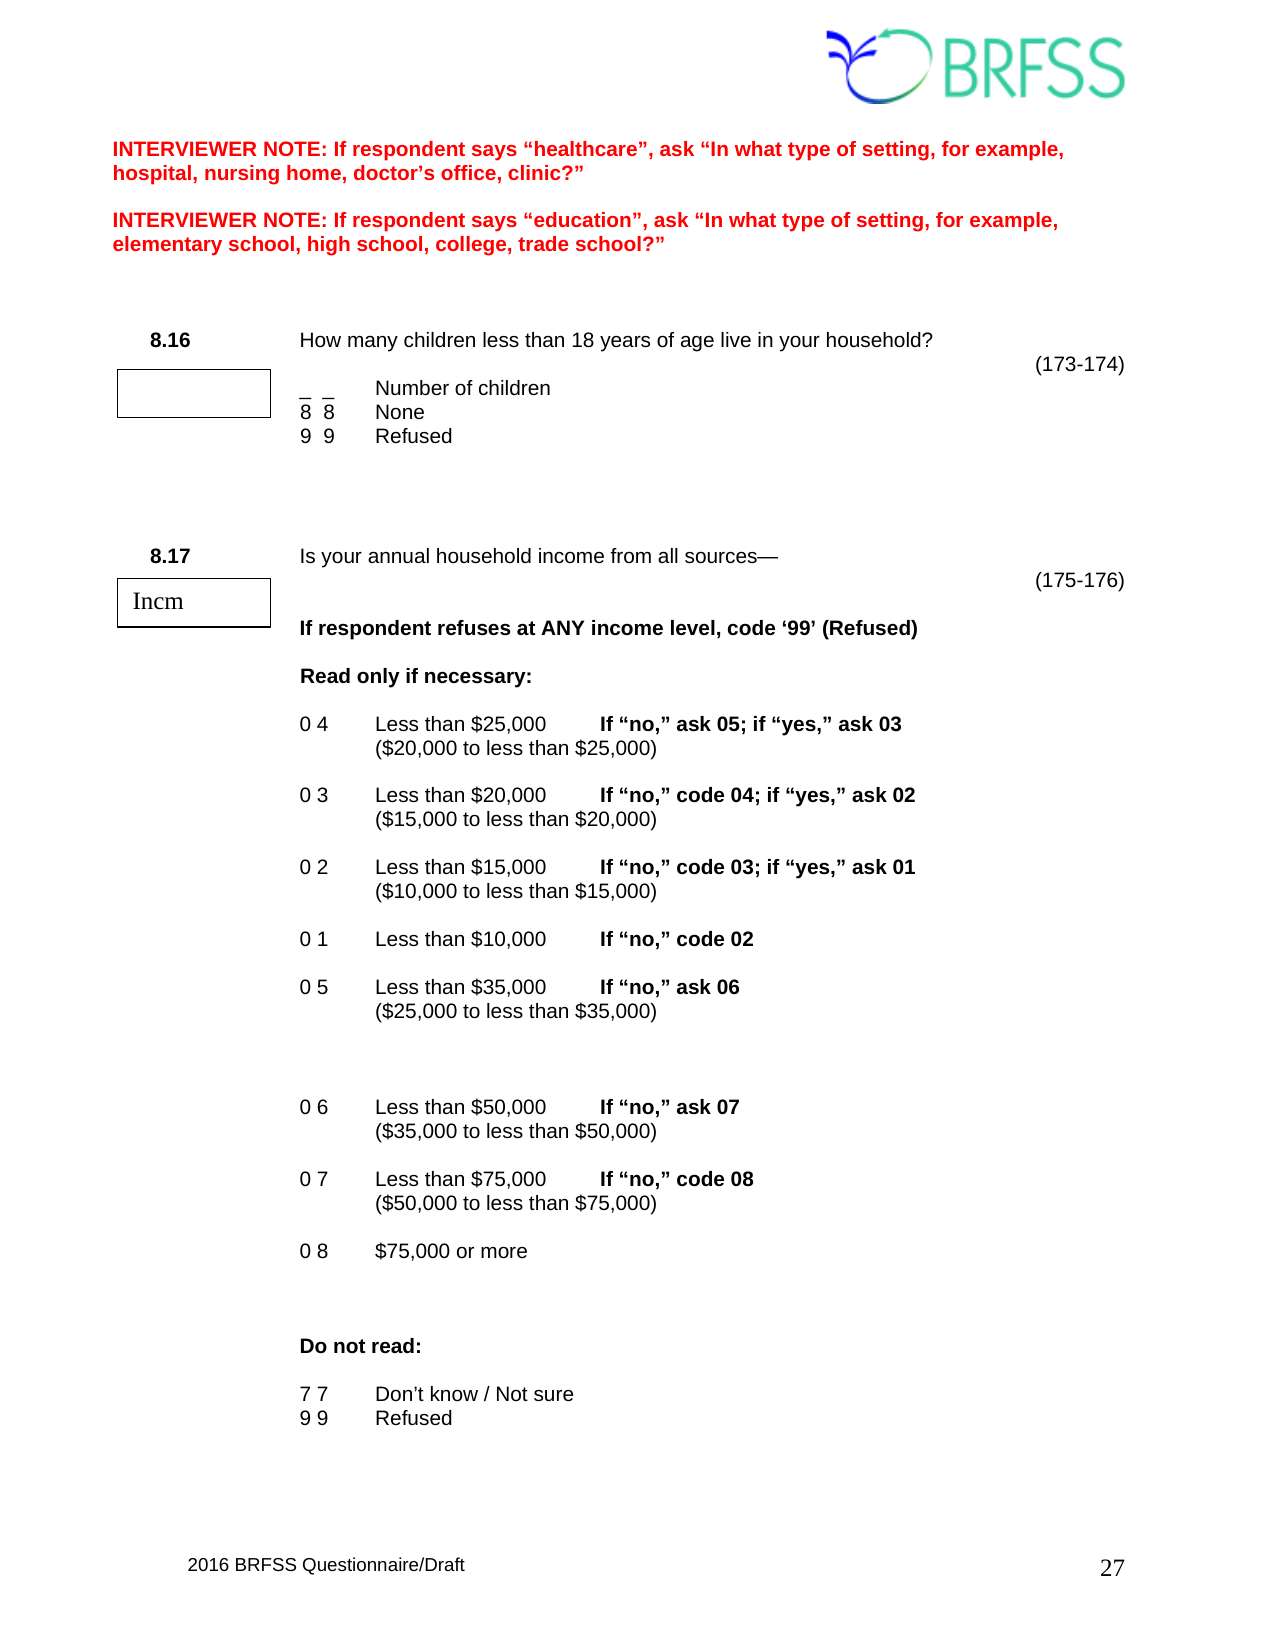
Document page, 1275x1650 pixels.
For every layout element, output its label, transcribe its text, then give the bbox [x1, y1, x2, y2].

text (175-176) [150, 568, 1125, 592]
text 9 9 Refused [150, 1406, 1125, 1430]
text 0 8 $75,000 or more [150, 1238, 1125, 1262]
text If respondent refuses at ANY income level, code ‘99’ (Refused) [150, 616, 1125, 639]
picture [826, 28, 1125, 104]
text (173-174) [150, 352, 1125, 376]
text ($50,000 to less than $75,000) [150, 1191, 1125, 1214]
text 8.16 How many children less than 18 years of age live in your household? [150, 328, 1125, 352]
text 0 1 Less than $10,000 If “no,” code 02 [150, 927, 1125, 951]
text 0 4 Less than $25,000 If “no,” ask 05; if “yes,” ask 03 [150, 711, 1125, 735]
text 7 7 Don’t know / Not sure [150, 1382, 1125, 1406]
text 0 7 Less than $75,000 If “no,” code 08 [150, 1167, 1125, 1191]
text ($10,000 to less than $15,000) [150, 879, 1125, 903]
text 8.17 Is your annual household income from all sources— [150, 544, 1125, 568]
text ($20,000 to less than $25,000) [150, 735, 1125, 759]
text 9 9 Refused [150, 424, 1125, 448]
text ($15,000 to less than $20,000) [150, 807, 1125, 831]
text INTERVIEWER NOTE: If respondent says “education”, ask “In what type of setting, for example, elementary school, high school, college, trade school?” [112, 208, 1080, 256]
text 0 2 Less than $15,000 If “no,” code 03; if “yes,” ask 01 [150, 855, 1125, 879]
text _ _ Number of children [271, 376, 1125, 400]
text ($35,000 to less than $50,000) [150, 1119, 1125, 1143]
text ($25,000 to less than $35,000) [150, 999, 1125, 1023]
text 0 6 Less than $50,000 If “no,” ask 07 [150, 1095, 1125, 1119]
text INTERVIEWER NOTE: If respondent says “healthcare”, ask “In what type of setting, for example, hospital, nursing home, doctor’s office, clinic?” [112, 136, 1080, 184]
text 0 3 Less than $20,000 If “no,” code 04; if “yes,” ask 02 [150, 783, 1125, 807]
text 8 8 None [150, 400, 1125, 424]
text 0 5 Less than $35,000 If “no,” ask 06 [150, 975, 1125, 999]
text Do not read: [150, 1334, 1125, 1358]
text Read only if necessary: [150, 663, 1125, 687]
